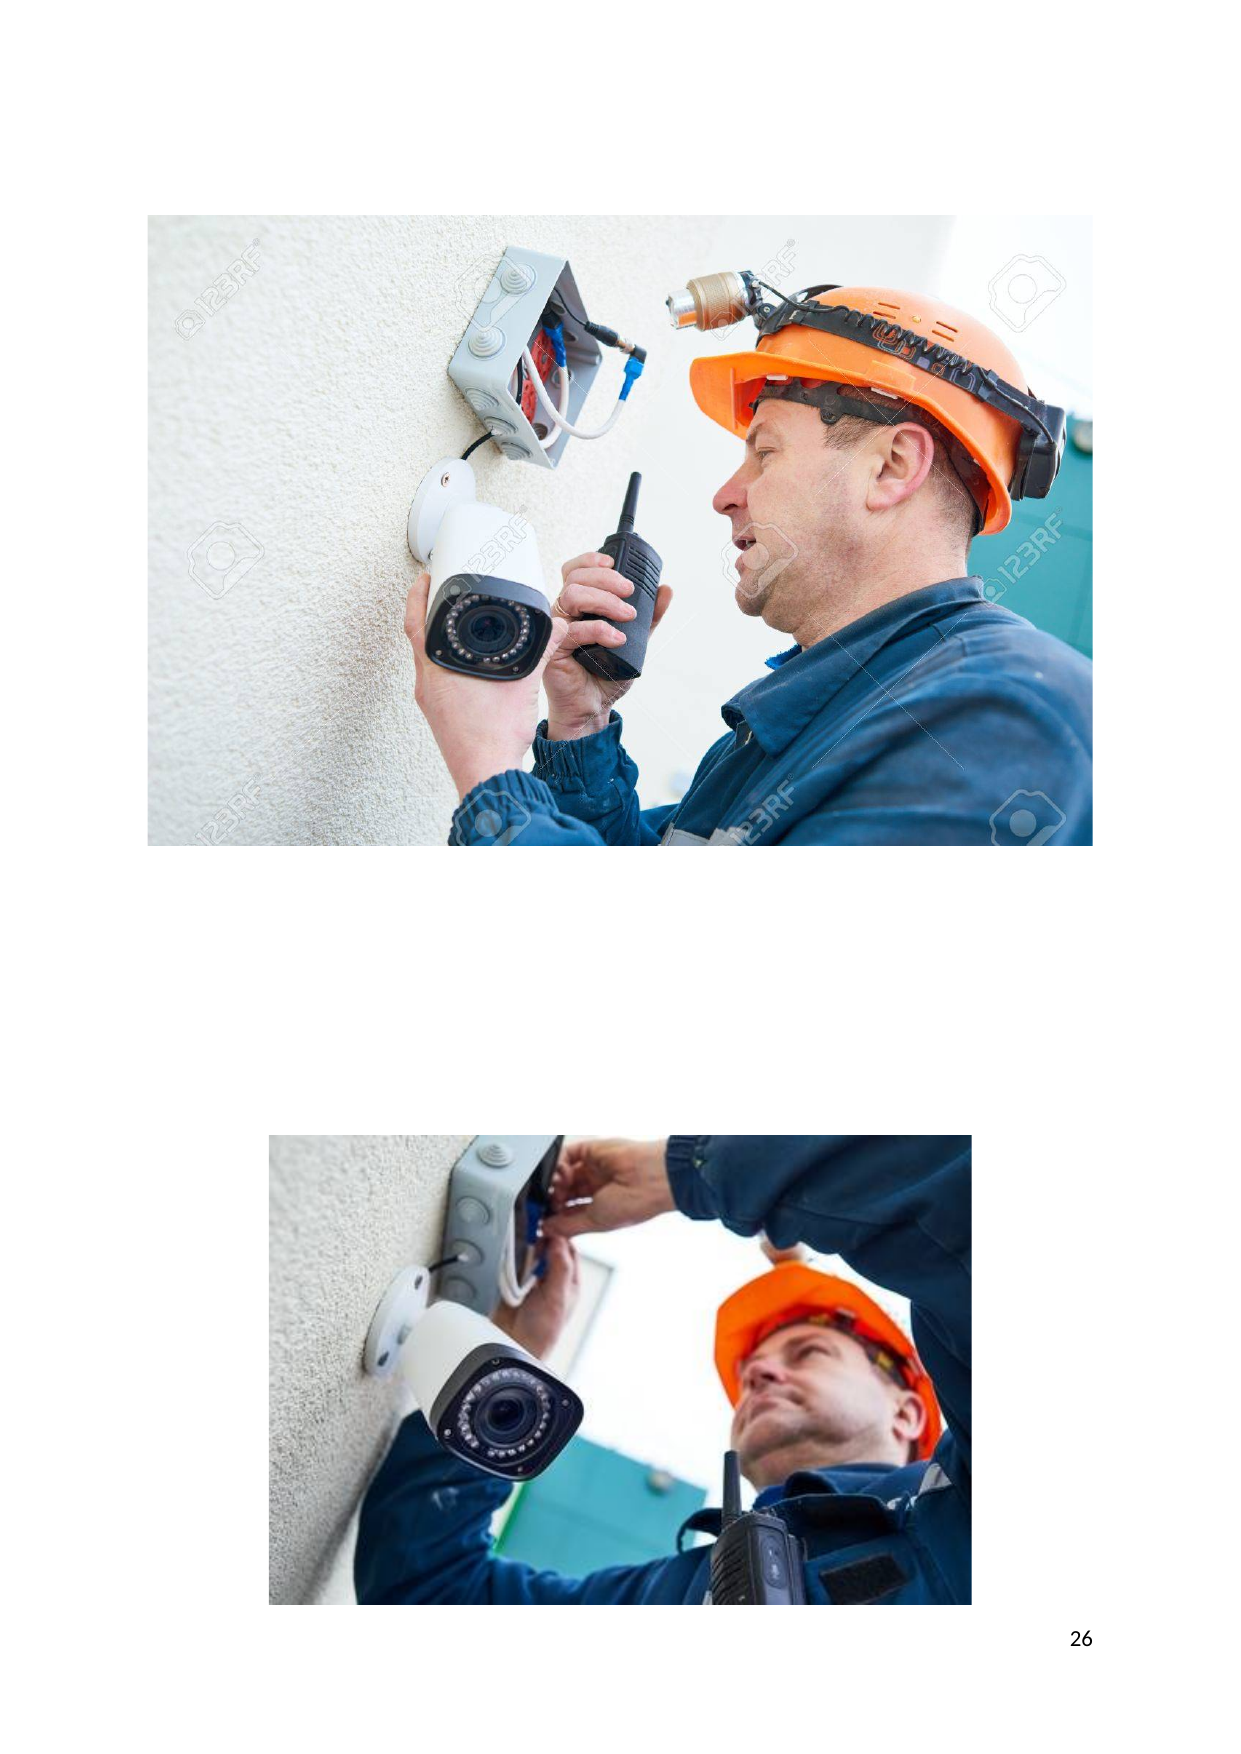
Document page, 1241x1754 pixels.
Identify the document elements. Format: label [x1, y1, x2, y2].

picture [268, 1135, 972, 1605]
picture [147, 215, 1093, 846]
